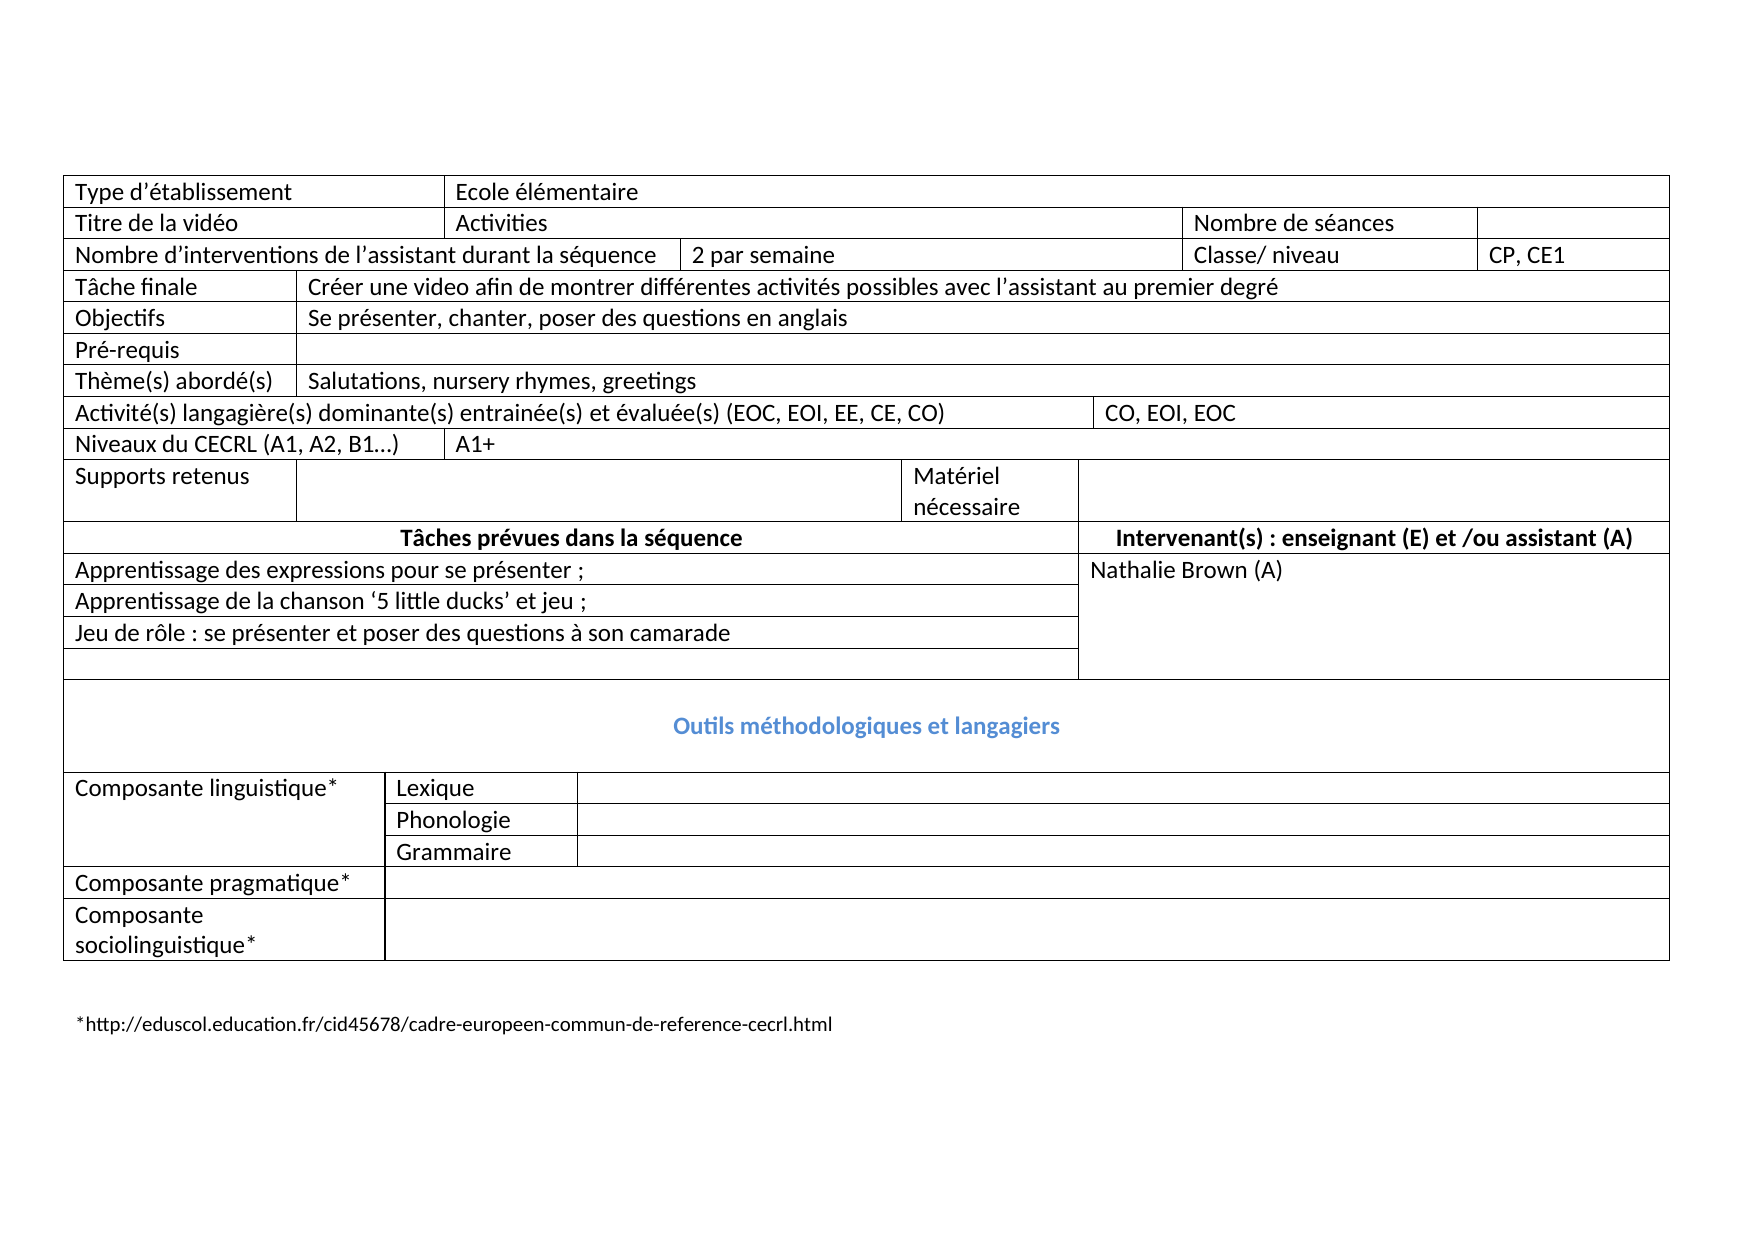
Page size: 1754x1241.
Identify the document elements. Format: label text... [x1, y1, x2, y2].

table_cell [1478, 208, 1669, 238]
table_cell Grammaire [386, 836, 577, 866]
table_cell Objectifs [64, 302, 296, 333]
table_cell Niveaux du CECRL (A1, A2, B1…) [64, 429, 444, 459]
table_cell Lexique [386, 773, 577, 803]
table_cell [386, 867, 1669, 898]
table_cell CP, CE1 [1478, 239, 1669, 270]
table_cell Apprentissage des expressions pour se présenter ; [64, 554, 1078, 584]
table_cell Supports retenus [64, 460, 296, 521]
table_header Type d’établissement [64, 176, 444, 207]
table_cell Nathalie Brown (A) [1079, 554, 1669, 679]
table_cell Composante linguistique* [64, 773, 384, 866]
table_cell Nombre de séances [1183, 208, 1477, 238]
table_cell [297, 460, 901, 521]
table_cell [578, 773, 1669, 803]
table_cell Salutations, nursery rhymes, greetings [297, 365, 1669, 396]
text *http://eduscol.education.fr/cid45678/cadre-europeen-commun-de-reference-cecrl.html [75, 1011, 1679, 1036]
table_cell [578, 836, 1669, 866]
table_cell CO, EOI, EOC [1094, 397, 1669, 427]
table_cell Créer une video afin de montrer différentes activités possibles avec l’assistant au premier degré [297, 271, 1669, 301]
table_cell Composante pragmatique* [64, 867, 384, 898]
table_header Ecole élémentaire [445, 176, 1669, 207]
table_cell Nombre d’interventions de l’assistant durant la séquence [64, 239, 680, 270]
table_cell Matériel nécessaire [902, 460, 1078, 521]
table_cell Composante sociolinguistique* [64, 899, 384, 960]
table_cell Classe/ niveau [1183, 239, 1477, 270]
table_cell Outils méthodologiques et langagiers [64, 680, 1669, 772]
table_cell Pré-requis [64, 334, 296, 364]
table_cell Se présenter, chanter, poser des questions en anglais [297, 302, 1669, 333]
table_cell Titre de la vidéo [64, 208, 444, 238]
table_cell [1079, 460, 1669, 521]
table_cell Apprentissage de la chanson ‘5 little ducks’ et jeu ; [64, 585, 1078, 616]
table_cell Activité(s) langagière(s) dominante(s) entrainée(s) et évaluée(s) (EOC, EOI, EE, CE, CO) [64, 397, 1093, 427]
table_cell [386, 899, 1669, 960]
table_cell Intervenant(s) : enseignant (E) et /ou assistant (A) [1079, 522, 1669, 553]
table_cell Jeu de rôle : se présenter et poser des questions à son camarade [64, 617, 1078, 647]
table_cell [64, 649, 1078, 679]
table_cell Thème(s) abordé(s) [64, 365, 296, 396]
table_cell Tâche finale [64, 271, 296, 301]
table_cell [578, 804, 1669, 835]
table_cell Activities [445, 208, 1182, 238]
table_cell [297, 334, 1669, 364]
table_cell A1+ [445, 429, 1669, 459]
table_cell Phonologie [386, 804, 577, 835]
table_cell Tâches prévues dans la séquence [64, 522, 1078, 553]
table_cell 2 par semaine [681, 239, 1182, 270]
